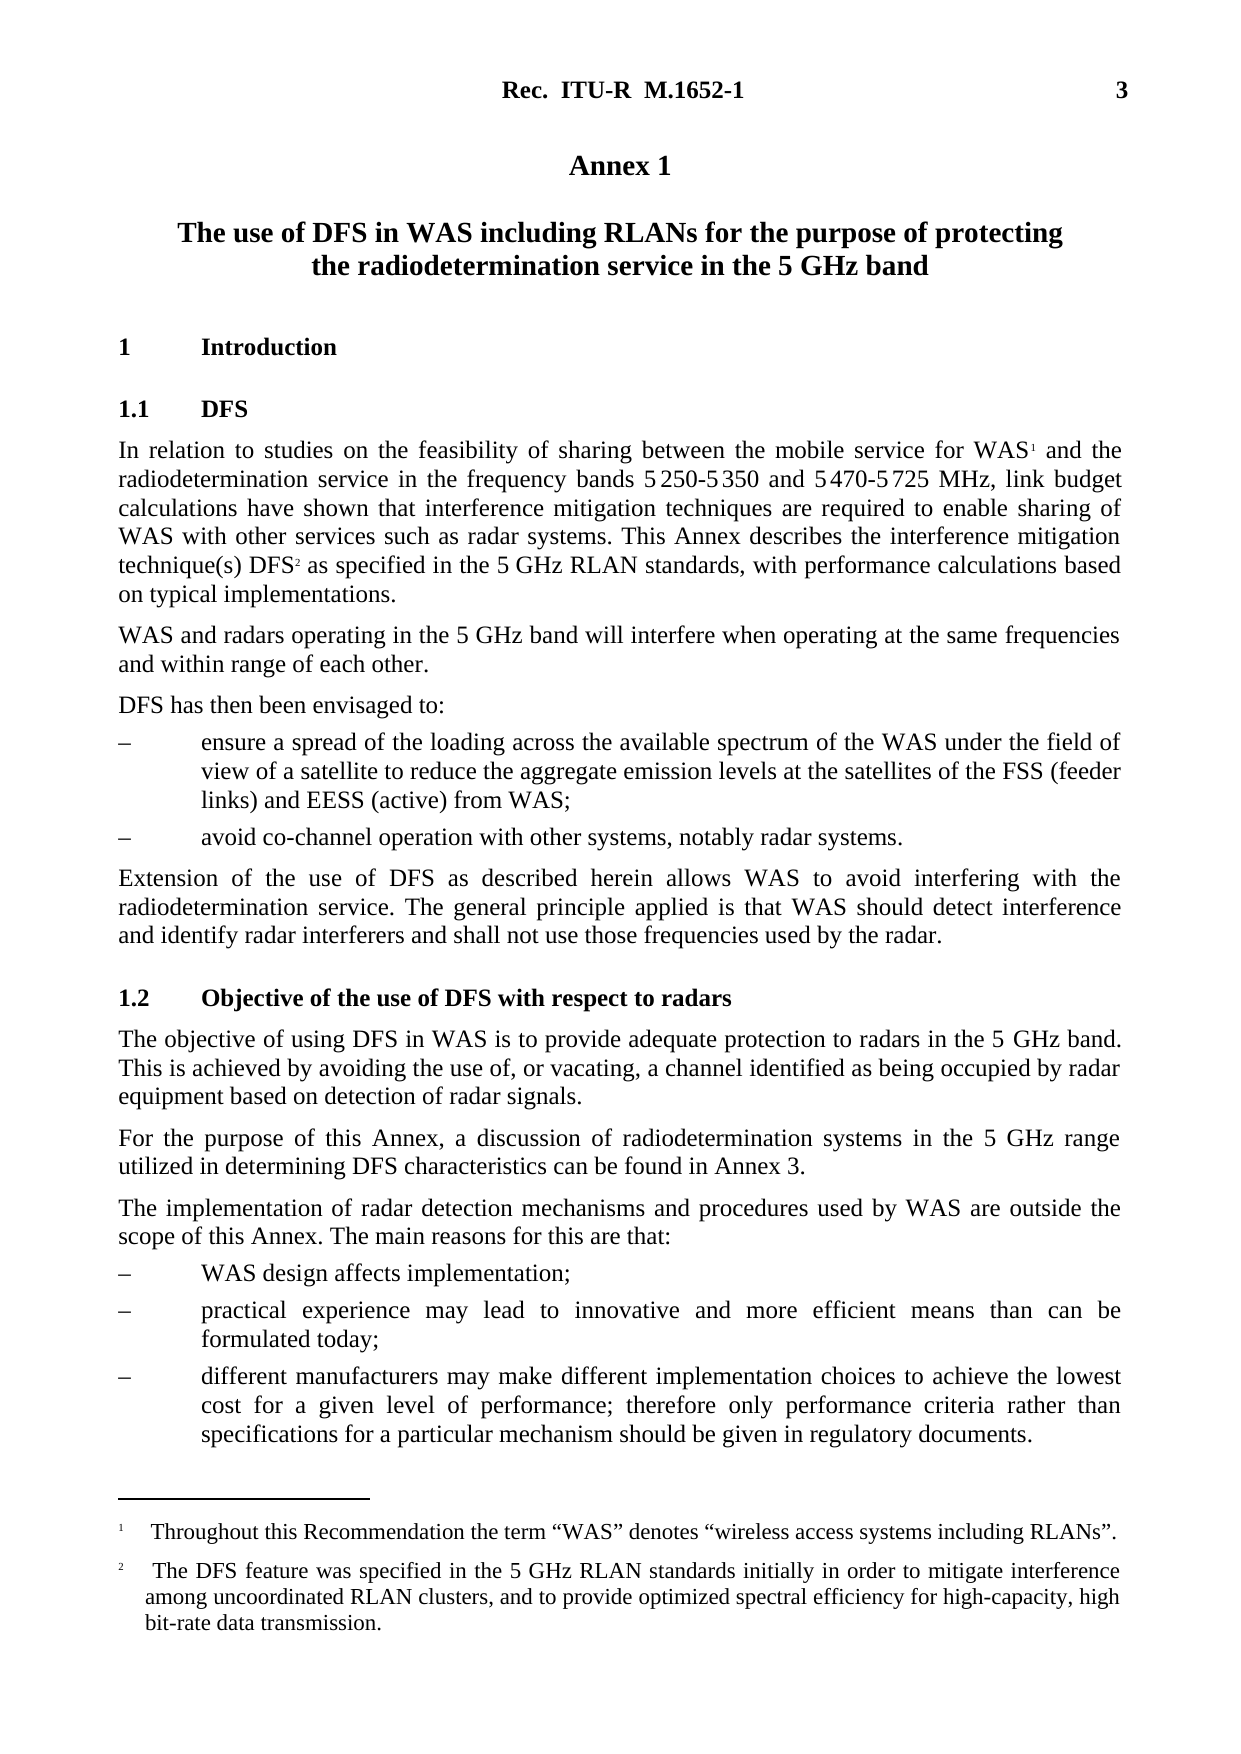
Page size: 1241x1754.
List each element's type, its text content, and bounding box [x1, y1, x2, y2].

text – avoid co-channel operation with other systems, notably radar systems. [118, 822, 1122, 851]
subtitle 1 Introduction [118, 332, 1122, 361]
subtitle 1.1 DFS [118, 394, 1122, 423]
subtitle 1.2 Objective of the use of DFS with respect to radars [118, 983, 1122, 1011]
text The implementation of radar detection mechanisms and procedures used by WAS are outside the scope of this Annex. The main reasons for this are that: [118, 1193, 1122, 1250]
text In relation to studies on the feasibility of sharing between the mobile service for WAS and the radiodetermination service in the frequency bands 5 250-5 350 and 5 470-5 725 MHz, link budget calculations have shown that interference mitigation techniques are required to enable sharing of WAS with other services such as radar systems. This Annex describes the interference mitigation technique(s) DFS as specified in the 5 GHz RLAN standards, with performance calculations based on typical implementations. [118, 435, 1122, 608]
text For the purpose of this Annex, a discussion of radiodetermination systems in the 5 GHz range utilized in determining DFS characteristics can be found in Annex 3. [118, 1123, 1122, 1180]
text Extension of the use of DFS as described herein allows WAS to avoid interfering with the radiodetermination service. The general principle applied is that WAS should detect interference and identify radar interferers and shall not use those frequencies used by the radar. [118, 863, 1122, 949]
text – ensure a spread of the loading across the available spectrum of the WAS under the field of view of a satellite to reduce the aggregate emission levels at the satellites of the FSS (feeder links) and EESS (active) from WAS; [118, 727, 1122, 813]
text – different manufacturers may make different implementation choices to achieve the lowest cost for a given level of performance; therefore only performance criteria rather than specifications for a particular mechanism should be given in regulatory documents. [118, 1361, 1122, 1448]
text – practical experience may lead to innovative and more efficient means than can be formulated today; [118, 1296, 1122, 1353]
text The objective of using DFS in WAS is to provide adequate protection to radars in the 5 GHz band. This is achieved by avoiding the use of, or vacating, a channel identified as being occupied by radar equipment based on detection of radar signals. [118, 1024, 1122, 1110]
text WAS and radars operating in the 5 GHz band will interfere when operating at the same frequencies and within range of each other. [118, 620, 1122, 678]
title Annex 1 The use of DFS in WAS including RLANs for the purpose of protecting the radiodetermination service in the 5 GHz band [118, 148, 1122, 282]
text – WAS design affects implementation; [118, 1258, 1122, 1287]
text DFS has then been envisaged to: [118, 690, 1122, 719]
